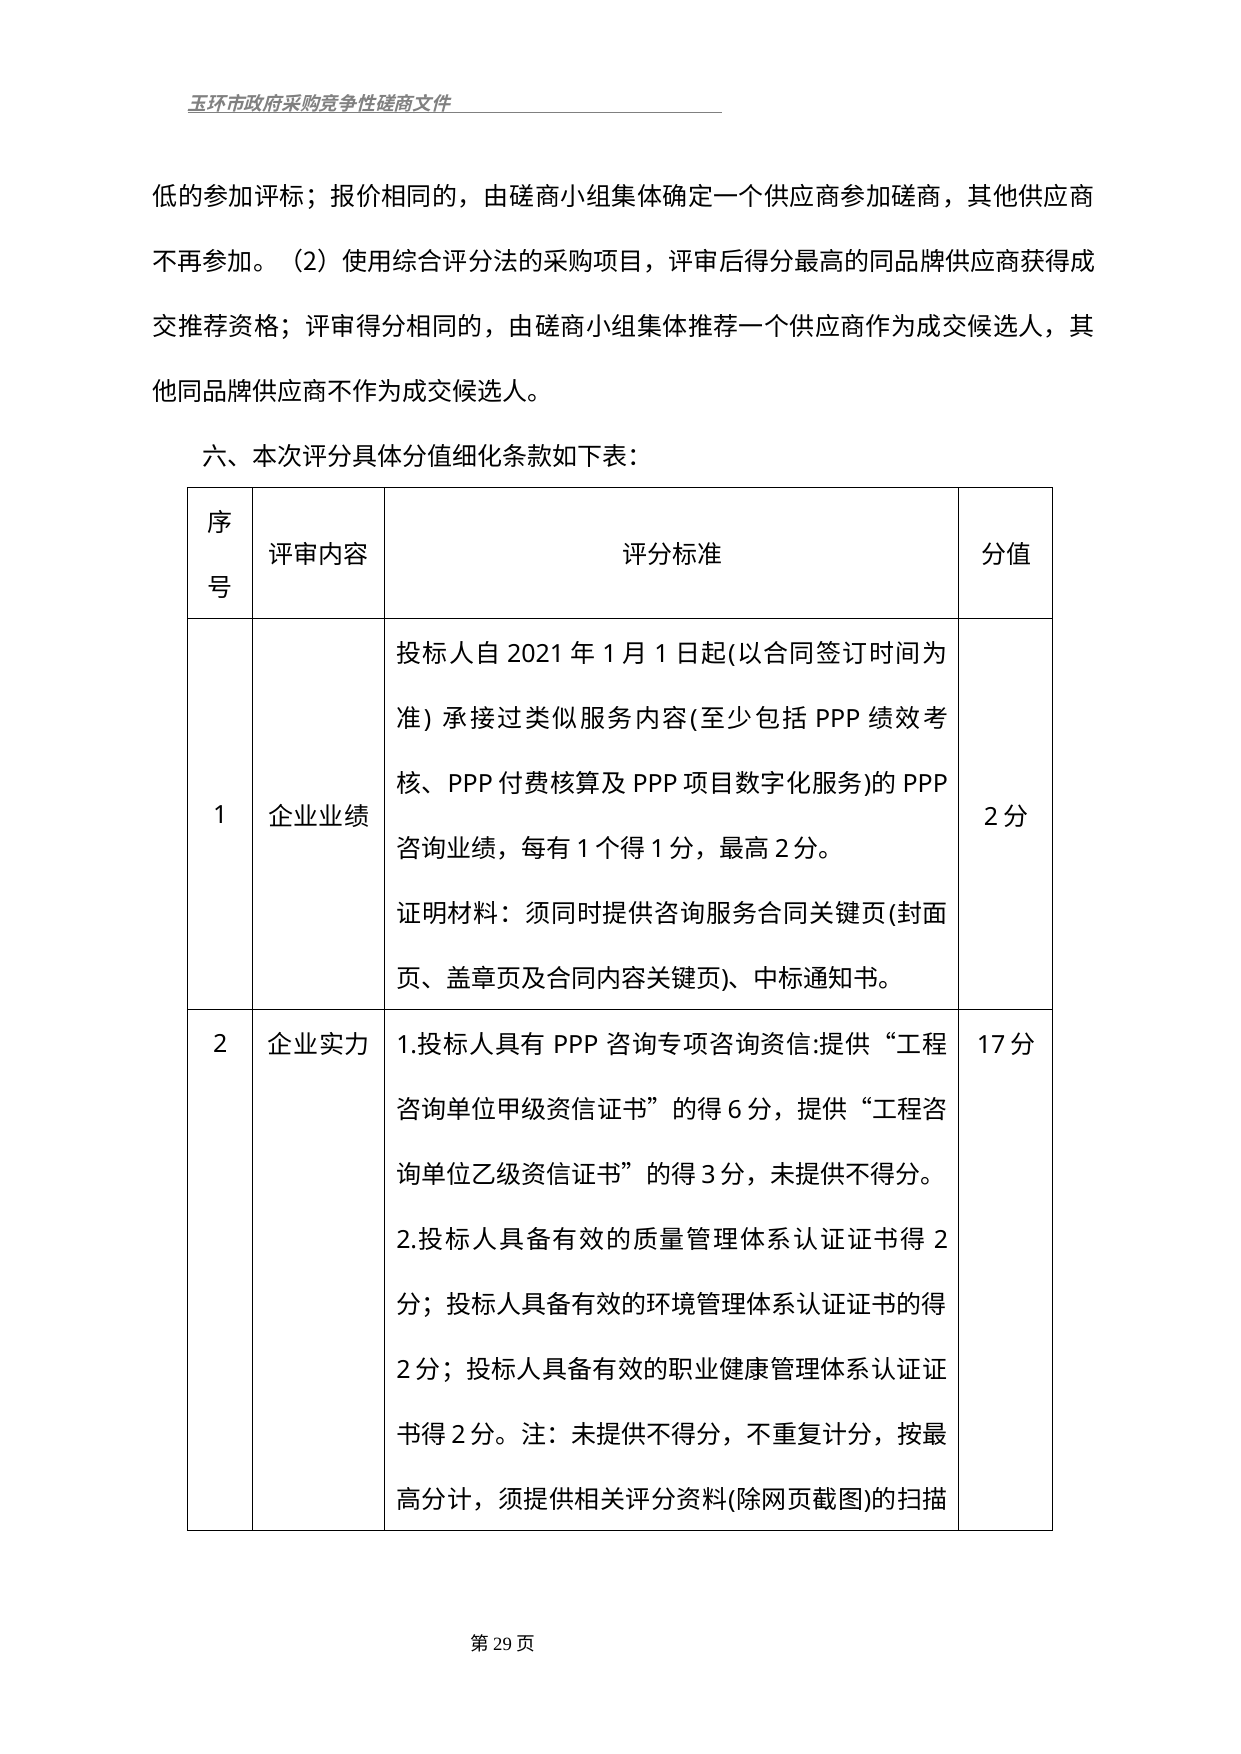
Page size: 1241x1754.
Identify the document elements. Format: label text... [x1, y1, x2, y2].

table_header 评分标准 [385, 488, 958, 618]
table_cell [385, 1010, 958, 1530]
table_cell 17分 [959, 1010, 1052, 1530]
table_cell 2 [188, 1010, 252, 1530]
table_cell 2分 [959, 619, 1052, 1009]
table_header 分值 [959, 488, 1052, 618]
table_cell 企业实力 [253, 1010, 384, 1530]
table_cell 企业业绩 [253, 619, 384, 1009]
table_header 序号 [188, 488, 252, 618]
table_cell 1 [188, 619, 252, 1009]
table_header 评审内容 [253, 488, 384, 618]
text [152, 162, 1096, 422]
text 六、本次评分具体分值细化条款如下表： [152, 422, 1096, 487]
table_cell 投标人自2021年1月1日起(以合同签订时间为准) 承接过类似服务内容(至少包括PPP绩效考核、PPP付费核算及PPP项目数字化服务)的PPP咨询业绩，每有1个得1分，最高2分。 证明材料：须同时提供咨询服务合同关键页(封面页、盖章页及合同内容关键页)、中标通知书。 [385, 619, 958, 1009]
